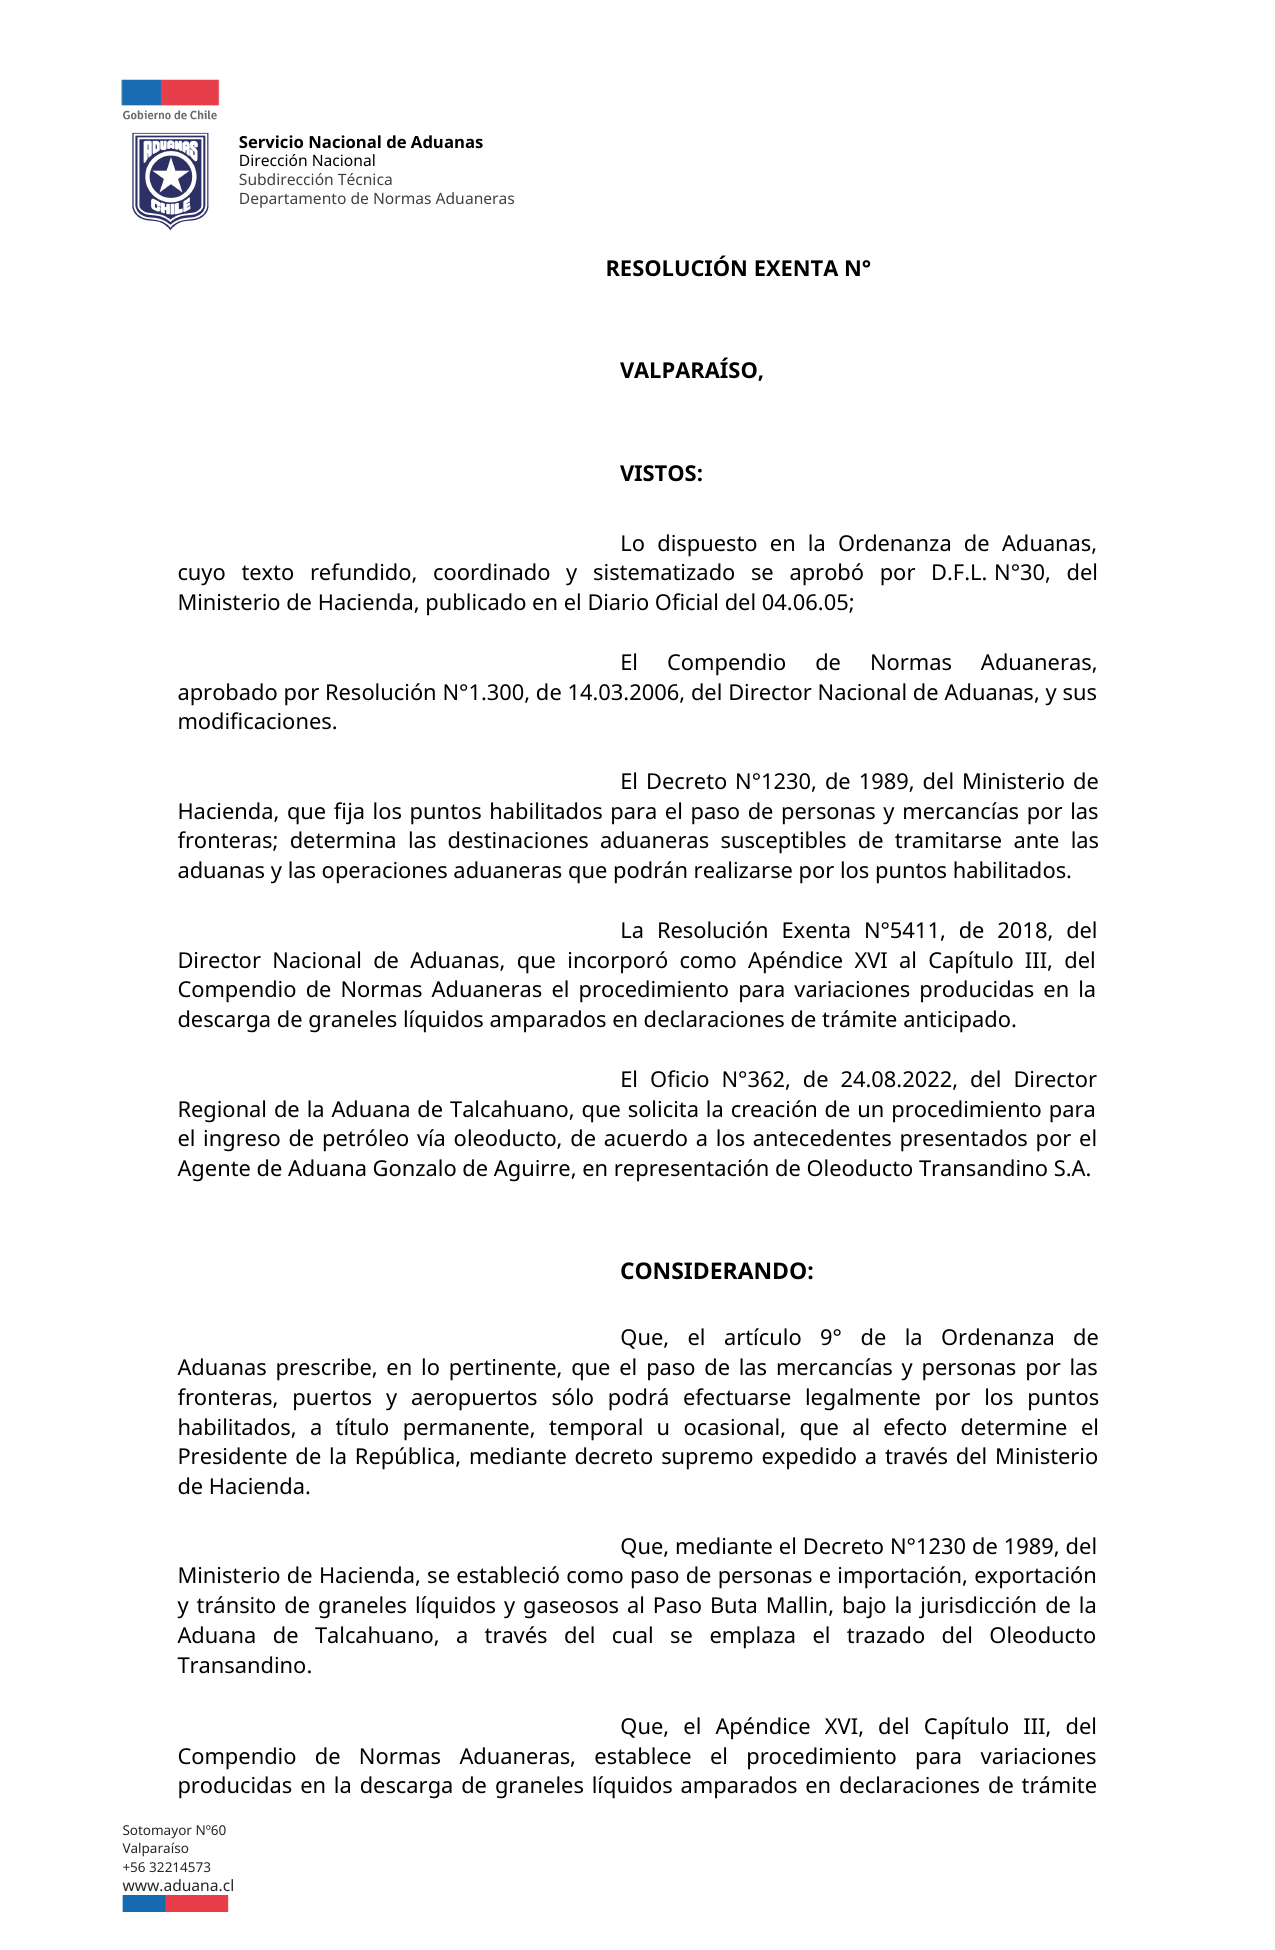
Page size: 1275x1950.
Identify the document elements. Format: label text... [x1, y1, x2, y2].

text La Resolución Exenta N°5411, de 2018, del Director Nacional de Aduanas, que incorporó como Apéndice XVI al Capítulo III, del Compendio de Normas Aduaneras el procedimiento para variaciones producidas en la descarga de graneles líquidos amparados en declaraciones de trámite anticipado. [177, 915, 1098, 1034]
text VISTOS: [546, 457, 1098, 487]
text RESOLUCIÓN EXENTA N° [605, 252, 1098, 282]
text El Compendio de Normas Aduaneras, aprobado por Resolución N°1.300, de 14.03.2006, del Director Nacional de Aduanas, y sus modificaciones. [177, 647, 1098, 736]
picture [122, 1895, 229, 1912]
text CONSIDERANDO: [546, 1255, 1100, 1286]
picture [118, 73, 223, 234]
text Que, mediante el Decreto N°1230 de 1989, del Ministerio de Hacienda, se estableció como paso de personas e importación, exportación y tránsito de graneles líquidos y gaseosos al Paso Buta Mallin, bajo la jurisdicción de la Aduana de Talcahuano, a través del cual se emplaza el trazado del Oleoducto Transandino. [177, 1531, 1098, 1679]
text Que, el artículo 9° de la Ordenanza de Aduanas prescribe, en lo pertinente, que el paso de las mercancías y personas por las fronteras, puertos y aeropuertos sólo podrá efectuarse legalmente por los puntos habilitados, a título permanente, temporal u ocasional, que al efecto determine el Presidente de la República, mediante decreto supremo expedido a través del Ministerio de Hacienda. [177, 1322, 1100, 1501]
text VALPARAÍSO, [546, 355, 1098, 385]
text Lo dispuesto en la Ordenanza de Aduanas, cuyo texto refundido, coordinado y sistematizado se aprobó por D.F.L. N°30, del Ministerio de Hacienda, publicado en el Diario Oficial del 04.06.05; [177, 528, 1098, 617]
text El Decreto N°1230, de 1989, del Ministerio de Hacienda, que fija los puntos habilitados para el paso de personas y mercancías por las fronteras; determina las destinaciones aduaneras susceptibles de tramitarse ante las aduanas y las operaciones aduaneras que podrán realizarse por los puntos habilitados. [177, 766, 1100, 885]
text El Oficio N°362, de 24.08.2022, del Director Regional de la Aduana de Talcahuano, que solicita la creación de un procedimiento para el ingreso de petróleo vía oleoducto, de acuerdo a los antecedentes presentados por el Agente de Aduana Gonzalo de Aguirre, en representación de Oleoducto Transandino S.A. [177, 1064, 1098, 1183]
